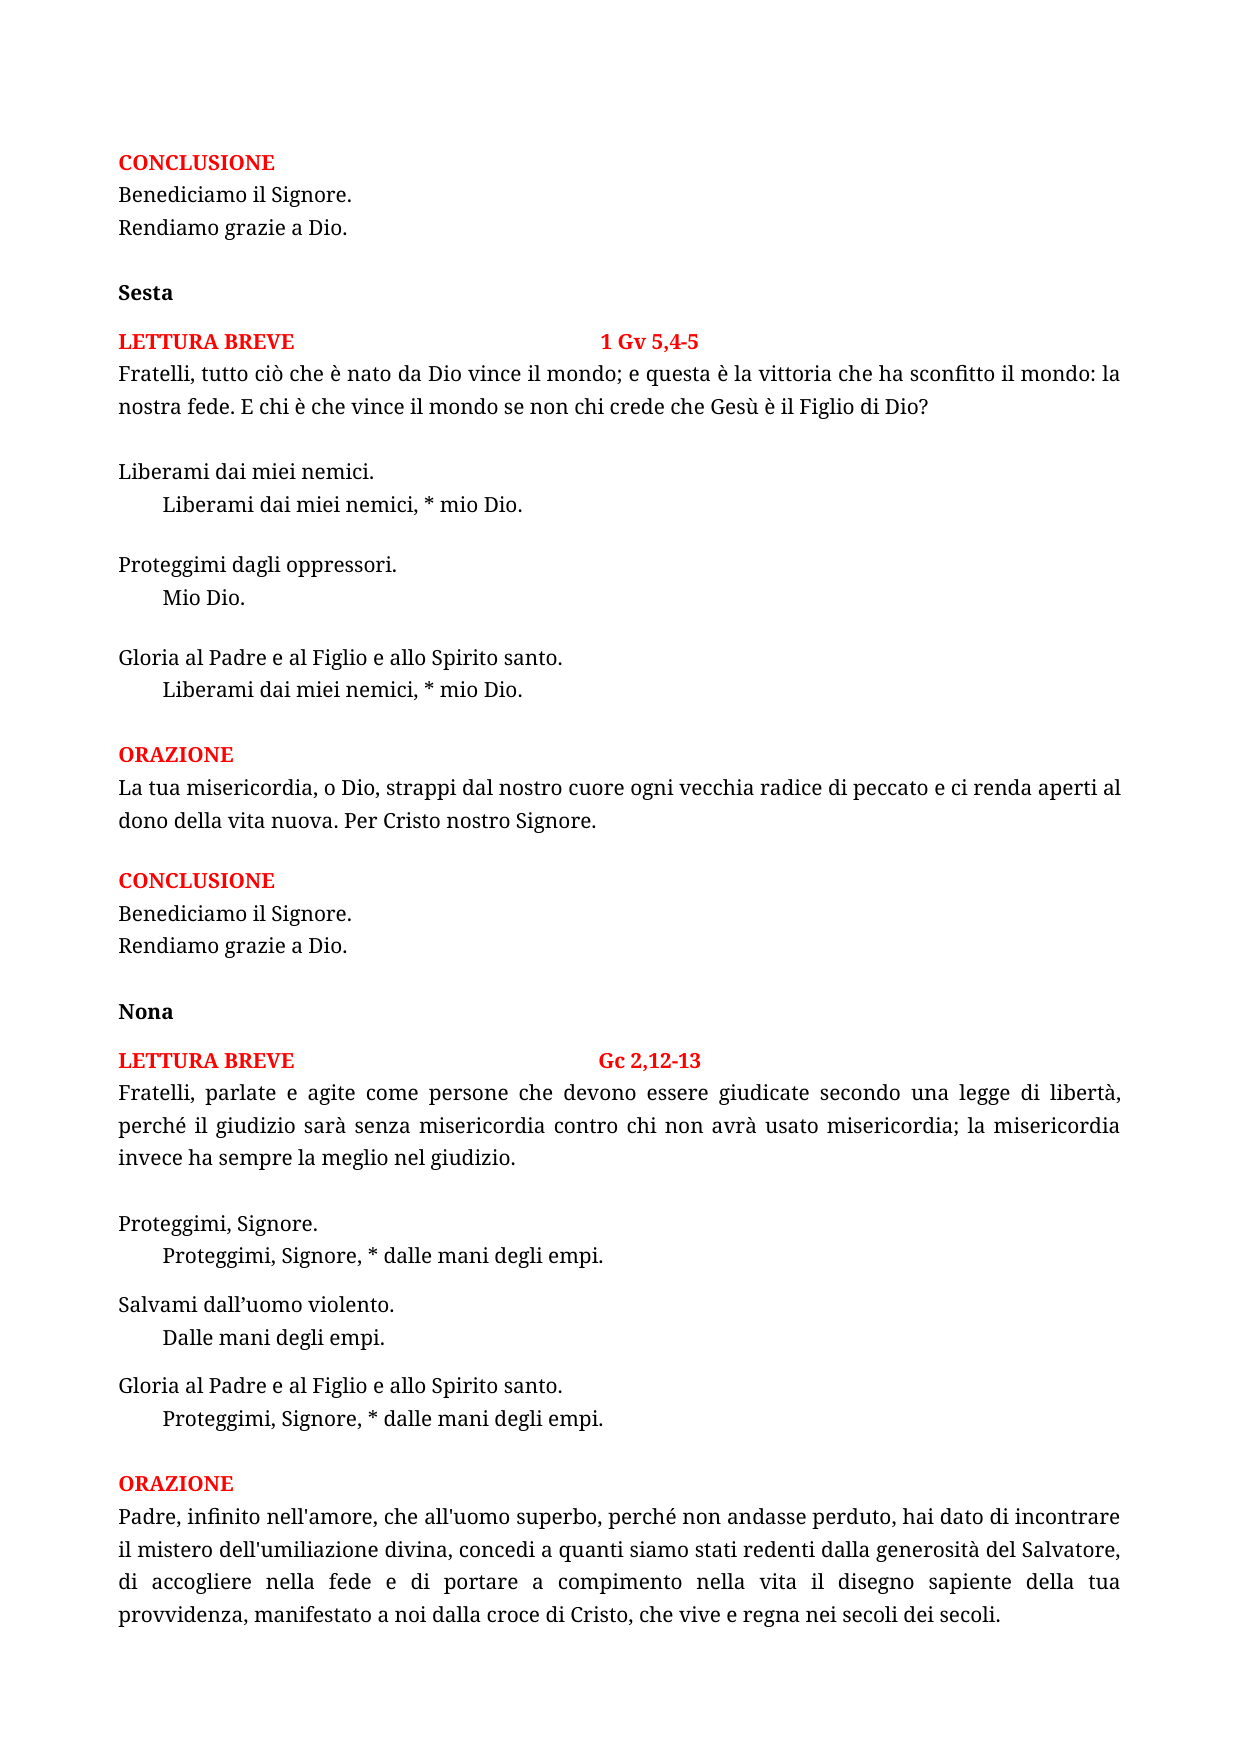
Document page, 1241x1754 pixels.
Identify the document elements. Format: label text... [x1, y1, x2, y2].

text Liberami dai miei nemici. [118, 457, 1122, 486]
text Rendiamo grazie a Dio. [118, 213, 1122, 241]
text Dalle mani degli empi. [162, 1323, 1122, 1351]
text Mio Dio. [162, 583, 1122, 611]
text ORAZIONE [118, 1469, 1122, 1498]
text Salvami dall’uomo violento. [118, 1290, 1122, 1319]
text LETTURA BREVE 1 Gv 5,4-5 [118, 327, 1122, 355]
text Nona [118, 997, 1122, 1025]
text ORAZIONE [118, 741, 1122, 769]
text Fratelli, tutto ciò che è nato da Dio vince il mondo; e questa è la vittoria che ha sconfitto il mondo: la nostra fede. E chi è che vince il mondo se non chi crede che Gesù è il Figlio di Dio? [118, 359, 1122, 421]
text Sesta [118, 278, 1122, 306]
text Fratelli, parlate e agite come persone che devono essere giudicate secondo una legge di libertà, perché il giudizio sarà senza misericordia contro chi non avrà usato misericordia; la misericordia invece ha sempre la meglio nel giudizio. [118, 1078, 1122, 1172]
text CONCLUSIONE [118, 866, 1122, 895]
text Gloria al Padre e al Figlio e allo Spirito santo. [118, 1372, 1122, 1400]
text Proteggimi dagli oppressori. [118, 550, 1122, 578]
text Benediciamo il Signore. [118, 180, 1122, 209]
text Benediciamo il Signore. [118, 899, 1122, 927]
text Padre, infinito nell'amore, che all'uomo superbo, perché non andasse perduto, hai dato di incontrare il mistero dell'umiliazione divina, concedi a quanti siamo stati redenti dalla generosità del Salvatore, di accogliere nella fede e di portare a compimento nella vita il disegno sapiente della tua provvidenza, manifestato a noi dalla croce di Cristo, che vive e regna nei secoli dei secoli. [118, 1502, 1122, 1628]
text Gloria al Padre e al Figlio e allo Spirito santo. [118, 643, 1122, 671]
text Proteggimi, Signore, * dalle mani degli empi. [162, 1404, 1122, 1433]
text LETTURA BREVE Gc 2,12-13 [118, 1046, 1122, 1074]
text Liberami dai miei nemici, * mio Dio. [162, 675, 1122, 704]
text La tua misericordia, o Dio, strappi dal nostro cuore ogni vecchia radice di peccato e ci renda aperti al dono della vita nuova. Per Cristo nostro Signore. [118, 773, 1122, 834]
text Proteggimi, Signore, * dalle mani degli empi. [162, 1241, 1122, 1270]
text Liberami dai miei nemici, * mio Dio. [162, 490, 1122, 518]
text Rendiamo grazie a Dio. [118, 932, 1122, 960]
text CONCLUSIONE [118, 148, 1122, 176]
text Proteggimi, Signore. [118, 1209, 1122, 1237]
